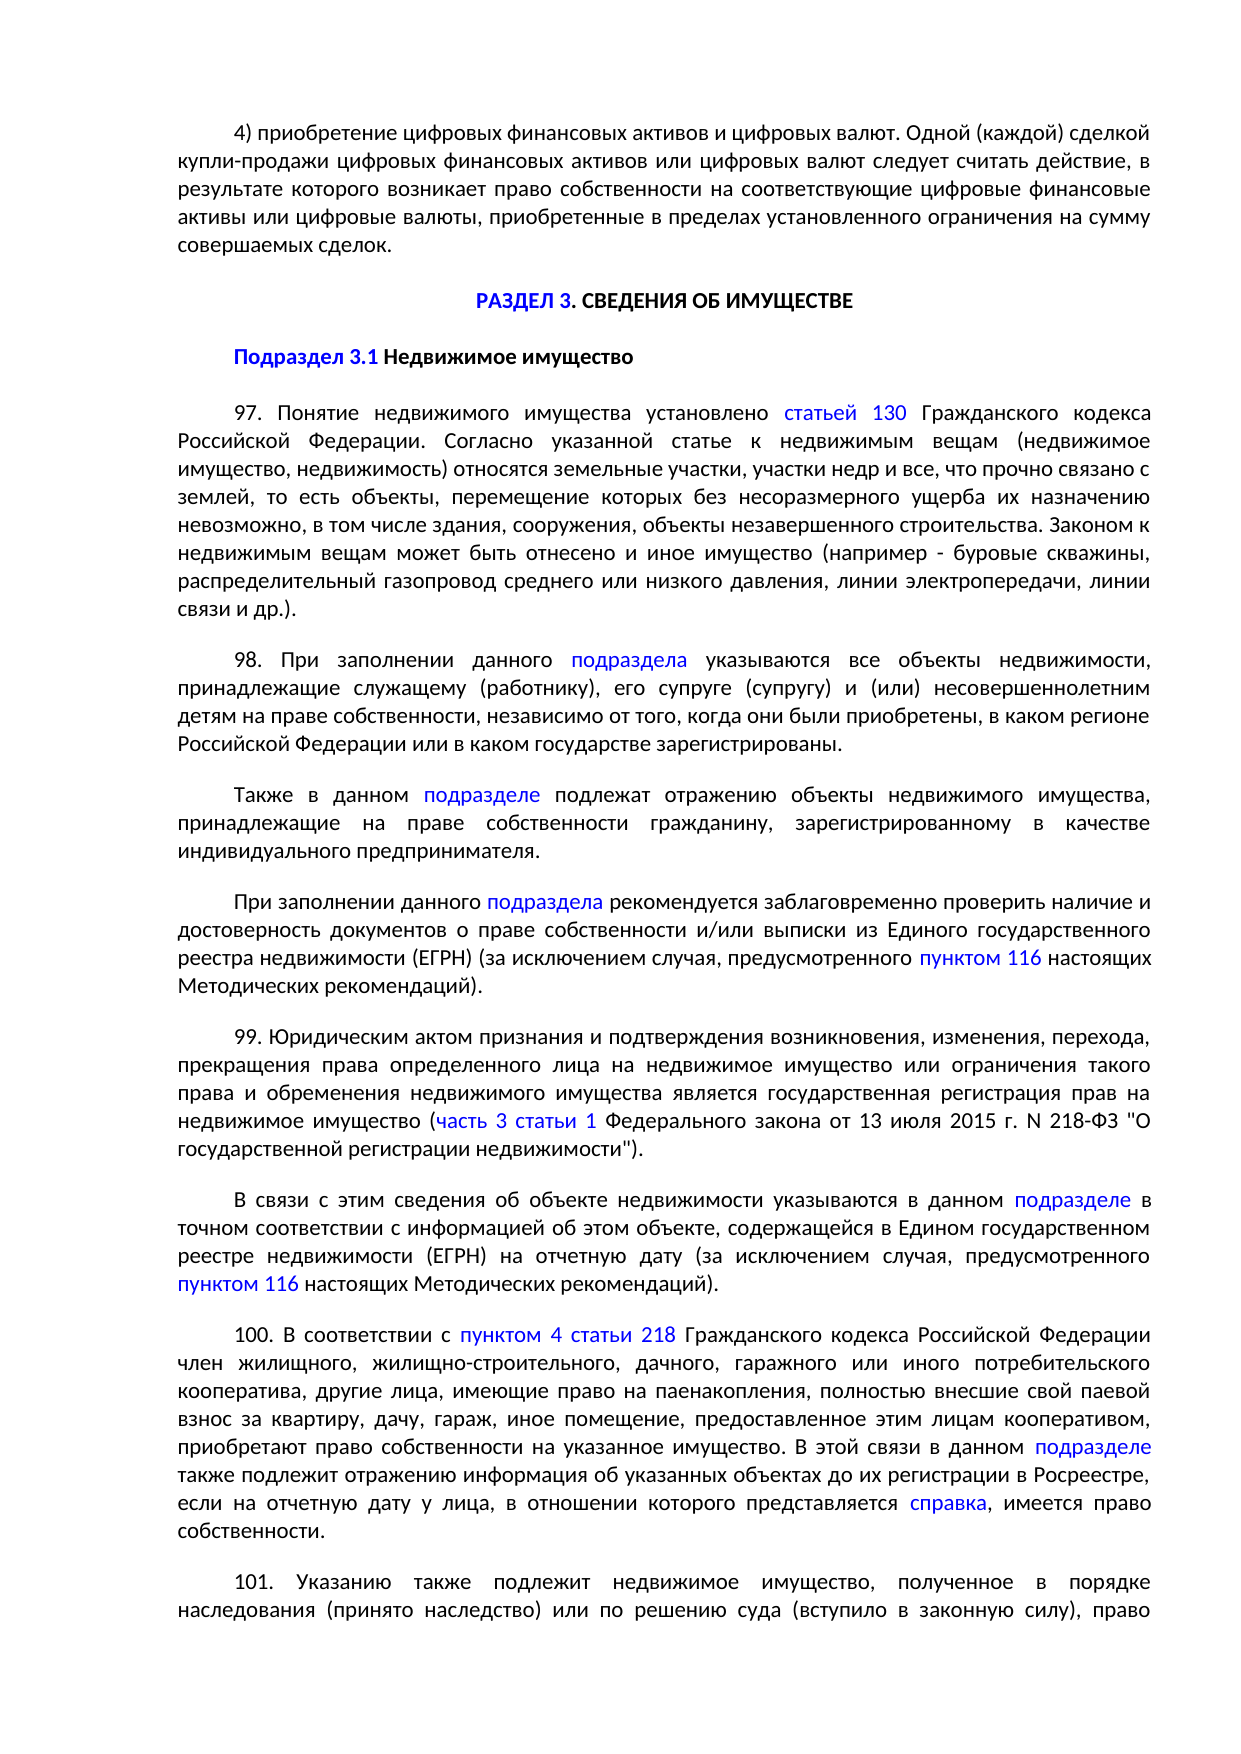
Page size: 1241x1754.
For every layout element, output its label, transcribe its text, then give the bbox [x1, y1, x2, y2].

text Также в данном подразделе подлежат отражению объекты недвижимого имущества, принадлежащие на праве собственности гражданину, зарегистрированному в качестве индивидуального предпринимателя. [177, 780, 1152, 864]
text 97. Понятие недвижимого имущества установлено статьей 130 Гражданского кодекса Российской Федерации. Согласно указанной статье к недвижимым вещам (недвижимое имущество, недвижимость) относятся земельные участки, участки недр и все, что прочно связано с землей, то есть объекты, перемещение которых без несоразмерного ущерба их назначению невозможно, в том числе здания, сооружения, объекты незавершенного строительства. Законом к недвижимым вещам может быть отнесено и иное имущество (например - буровые скважины, распределительный газопровод среднего или низкого давления, линии электропередачи, линии связи и др.). [177, 398, 1152, 622]
text 100. В соответствии с пунктом 4 статьи 218 Гражданского кодекса Российской Федерации член жилищного, жилищно-строительного, дачного, гаражного или иного потребительского кооператива, другие лица, имеющие право на паенакопления, полностью внесшие свой паевой взнос за квартиру, дачу, гараж, иное помещение, предоставленное этим лицам кооперативом, приобретают право собственности на указанное имущество. В этой связи в данном подразделе также подлежит отражению информация об указанных объектах до их регистрации в Росреестре, если на отчетную дату у лица, в отношении которого представляется справка, имеется право собственности. [177, 1320, 1152, 1544]
title РАЗДЕЛ 3. СВЕДЕНИЯ ОБ ИМУЩЕСТВЕ [177, 286, 1152, 314]
text 99. Юридическим актом признания и подтверждения возникновения, изменения, перехода, прекращения права определенного лица на недвижимое имущество или ограничения такого права и обременения недвижимого имущества является государственная регистрация прав на недвижимое имущество (часть 3 статьи 1 Федерального закона от 13 июля 2015 г. N 218-ФЗ "О государственной регистрации недвижимости"). [177, 1022, 1152, 1162]
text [177, 1567, 1152, 1623]
text В связи с этим сведения об объекте недвижимости указываются в данном подразделе в точном соответствии с информацией об этом объекте, содержащейся в Едином государственном реестре недвижимости (ЕГРН) на отчетную дату (за исключением случая, предусмотренного пунктом 116 настоящих Методических рекомендаций). [177, 1185, 1152, 1297]
title Подраздел 3.1 Недвижимое имущество [177, 342, 1152, 370]
text При заполнении данного подраздела рекомендуется заблаговременно проверить наличие и достоверность документов о праве собственности и/или выписки из Единого государственного реестра недвижимости (ЕГРН) (за исключением случая, предусмотренного пунктом 116 настоящих Методических рекомендаций). [177, 887, 1152, 999]
text 4) приобретение цифровых финансовых активов и цифровых валют. Одной (каждой) сделкой купли-продажи цифровых финансовых активов или цифровых валют следует считать действие, в результате которого возникает право собственности на соответствующие цифровые финансовые активы или цифровые валюты, приобретенные в пределах установленного ограничения на сумму совершаемых сделок. [177, 118, 1152, 258]
text 98. При заполнении данного подраздела указываются все объекты недвижимости, принадлежащие служащему (работнику), его супруге (супругу) и (или) несовершеннолетним детям на праве собственности, независимо от того, когда они были приобретены, в каком регионе Российской Федерации или в каком государстве зарегистрированы. [177, 645, 1152, 757]
